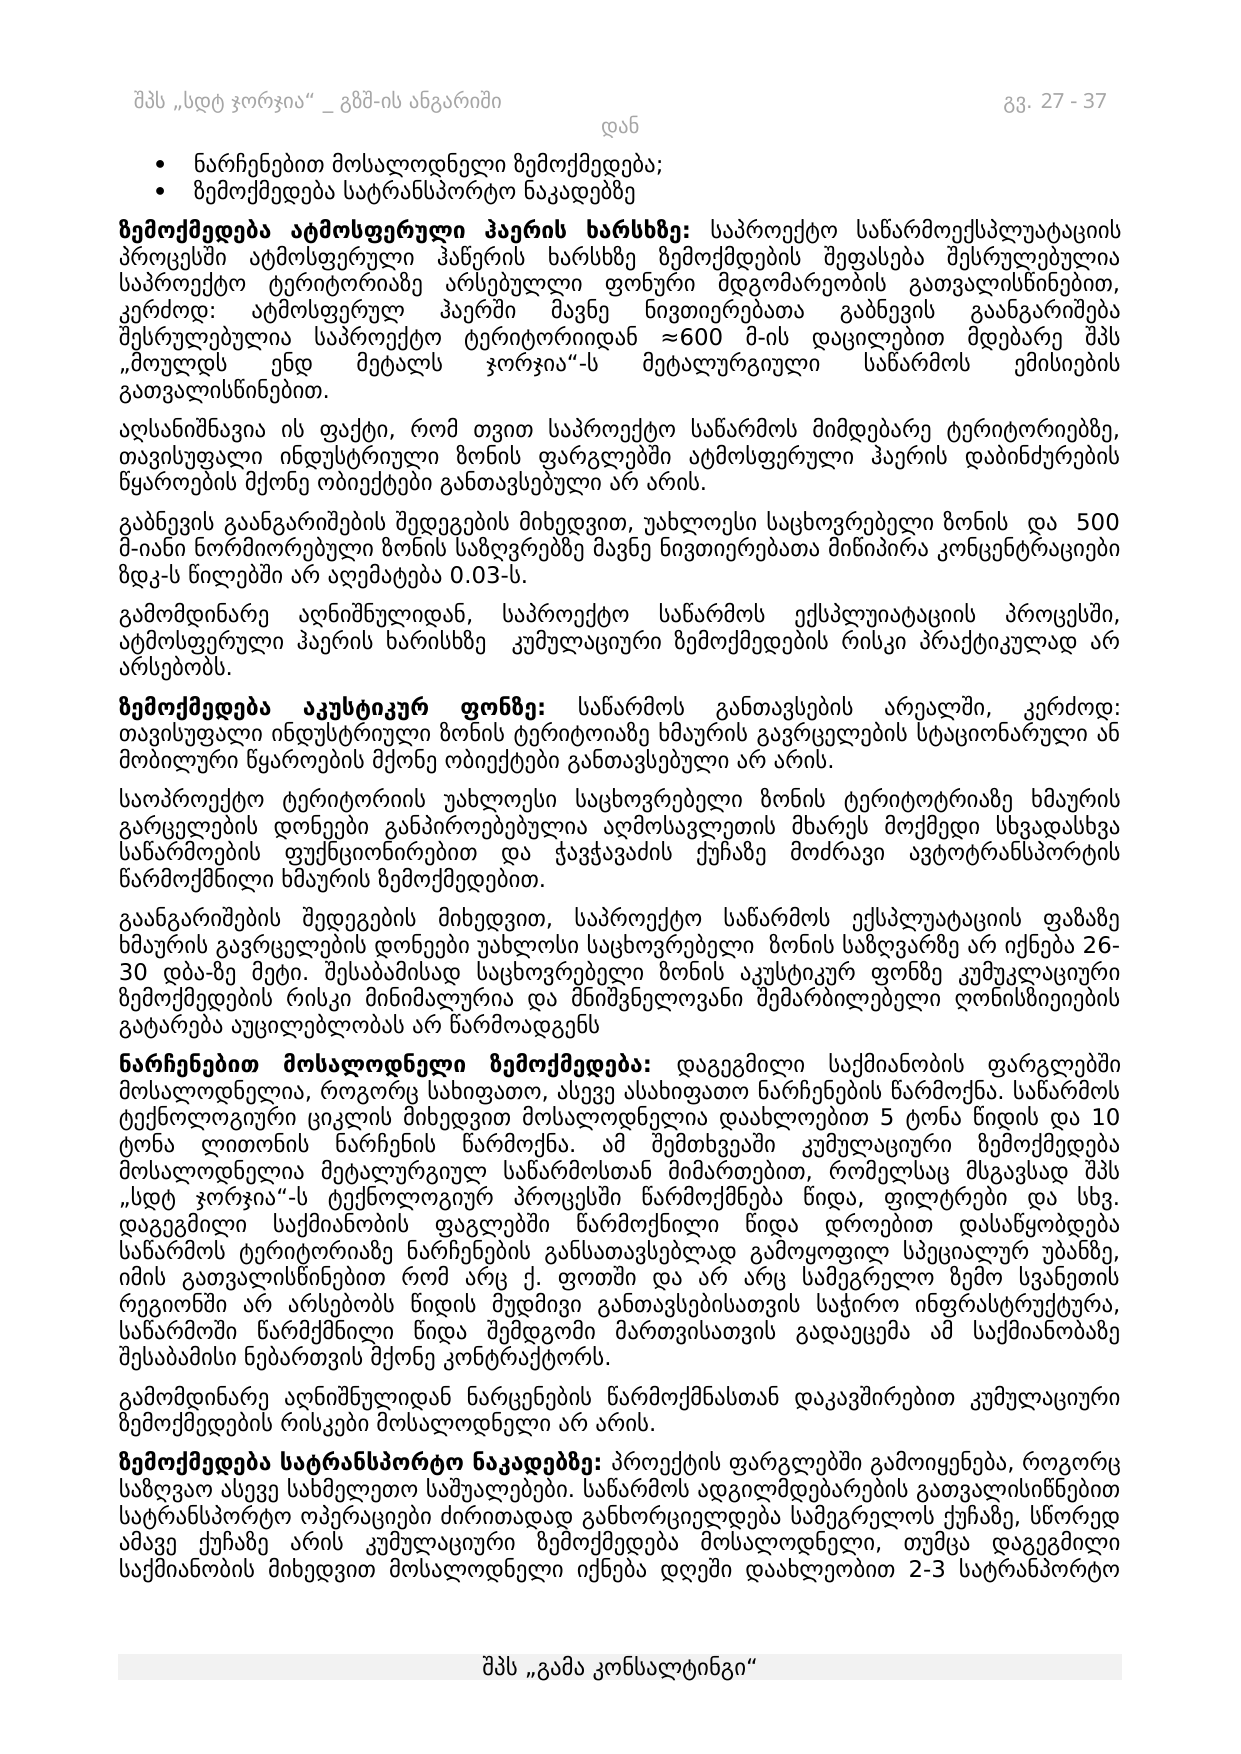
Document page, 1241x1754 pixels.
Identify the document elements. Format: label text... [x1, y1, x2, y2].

text გამომდინარე აღნიშნულიდან, საპროექტო საწარმოს ექსპლუიატაციის პროცესში, ატმოსფერული ჰაერის ხარისხზე კუმულაციური ზემოქმედების რისკი პრაქტიკულად არ არსებობს. [118, 601, 1122, 681]
text გამომდინარე აღნიშნულიდან ნარცენების წარმოქმნასთან დაკავშირებით კუმულაციური ზემოქმედების რისკები მოსალოდნელი არ არის. [118, 1384, 1122, 1437]
text აღსანიშნავია ის ფაქტი, რომ თვით საპროექტო საწარმოს მიმდებარე ტერიტორიებზე, თავისუფალი ინდუსტრიული ზონის ფარგლებში ატმოსფერული ჰაერის დაბინძურების წყაროების მქონე ობიექტები განთავსებული არ არის. [118, 416, 1122, 496]
text ზემოქმედება ატმოსფერული ჰაერის ხარსხზე: საპროექტო საწარმოექსპლუატაციის პროცესში ატმოსფერული ჰაწერის ხარსხზე ზემოქმდების შეფასება შესრულებულია საპროექტო ტერიტორიაზე არსებულლი ფონური მდგომარეობის გათვალისწინებით, კერძოდ: ატმოსფერულ ჰაერში მავნე ნივთიერებათა გაბნევის გაანგარიშება შესრულებულია საპროექტო ტერიტორიიდან ≈600 მ-ის დაცილებით მდებარე შპს „მოულდს ენდ მეტალს ჯორჯია“-ს მეტალურგიული საწარმოს ემისიების გათვალისწინებით. [118, 217, 1122, 404]
text ზემოქმედება აკუსტიკურ ფონზე: საწარმოს განთავსების არეალში, კერძოდ: თავისუფალი ინდუსტრიული ზონის ტერიტოიაზე ხმაურის გავრცელების სტაციონარული ან მობილური წყაროების მქონე ობიექტები განთავსებული არ არის. [118, 694, 1122, 774]
text საოპროექტო ტერიტორიის უახლოესი საცხოვრებელი ზონის ტერიტოტრიაზე ხმაურის გარცელების დონეები განპიროებებულია აღმოსავლეთის მხარეს მოქმედი სხვადასხვა საწარმოების ფუქნციონირებით და ჭავჭავაძის ქუჩაზე მოძრავი ავტოტრანსპორტის წარმოქმნილი ხმაურის ზემოქმედებით. [118, 786, 1122, 893]
list ნარჩენებით მოსალოდნელი ზემოქმედება; [156, 151, 1122, 178]
text გაანგარიშების შედეგების მიხედვით, საპროექტო საწარმოს ექსპლუატაციის ფაზაზე ხმაურის გავრცელების დონეები უახლოსი საცხოვრებელი ზონის საზღვარზე არ იქნება 26-30 დბა-ზე მეტი. შესაბამისად საცხოვრებელი ზონის აკუსტიკურ ფონზე კუმუკლაციური ზემოქმედების რისკი მინიმალურია და მნიშვნელოვანი შემარბილებელი ღონისზიეიების გატარება აუცილებლობას არ წარმოადგენს [118, 905, 1122, 1039]
text გაბნევის გაანგარიშების შედეგების მიხედვით, უახლოესი საცხოვრებელი ზონის და 500 მ-იანი ნორმიორებული ზონის საზღვრებზე მავნე ნივთიერებათა მიწიპირა კონცენტრაციები ზდკ-ს წილებში არ აღემატება 0.03-ს. [118, 509, 1122, 589]
text ნარჩენებით მოსალოდნელი ზემოქმედება: დაგეგმილი საქმიანობის ფარგლებში მოსალოდნელია, როგორც სახიფათო, ასევე ასახიფათო ნარჩენების წარმოქნა. საწარმოს ტექნოლოგიური ციკლის მიხედვით მოსალოდნელია დაახლოებით 5 ტონა წიდის და 10 ტონა ლითონის ნარჩენის წარმოქნა. ამ შემთხვეაში კუმულაციური ზემოქმედება მოსალოდნელია მეტალურგიულ საწარმოსთან მიმართებით, რომელსაც მსგავსად შპს „სდტ ჯორჯია“-ს ტექნოლოგიურ პროცესში წარმოქმნება წიდა, ფილტრები და სხვ. დაგეგმილი საქმიანობის ფაგლებში წარმოქნილი წიდა დროებით დასაწყობდება საწარმოს ტერიტორიაზე ნარჩენების განსათავსებლად გამოყოფილ სპეციალურ უბანზე, იმის გათვალისწინებით რომ არც ქ. ფოთში და არ არც სამეგრელო ზემო სვანეთის რეგიონში არ არსებობს წიდის მუდმივი განთავსებისათვის საჭირო ინფრასტრუქტურა, საწარმოში წარმქმნილი წიდა შემდგომი მართვისათვის გადაეცემა ამ საქმიანობაზე შესაბამისი ნებართვის მქონე კონტრაქტორს. [118, 1051, 1122, 1371]
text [118, 1449, 1122, 1583]
list ზემოქმედება სატრანსპორტო ნაკადებზე [156, 178, 1122, 204]
